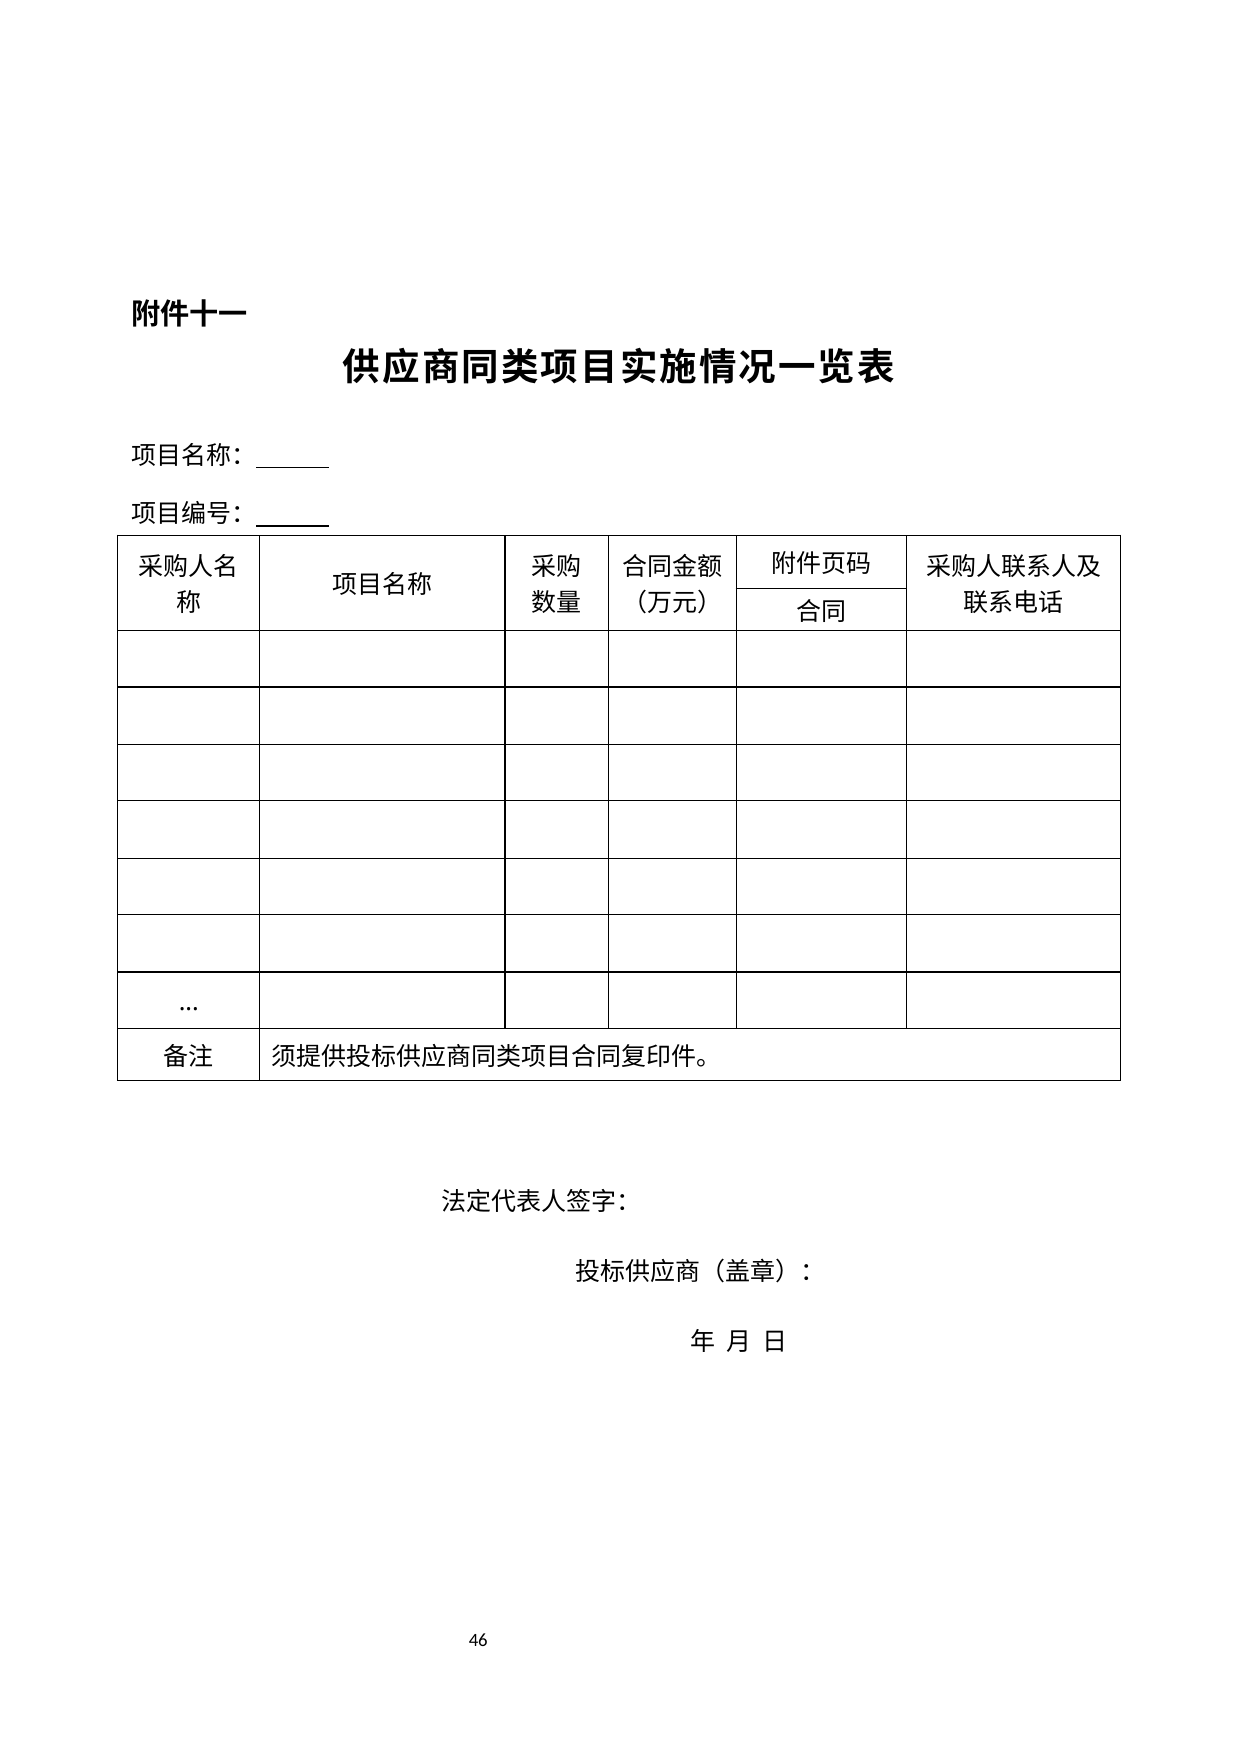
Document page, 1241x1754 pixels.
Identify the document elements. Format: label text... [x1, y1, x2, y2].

table_cell [609, 859, 736, 914]
table_cell [737, 688, 906, 743]
text 项目名称： [131, 418, 1106, 476]
text 年 月 日 [131, 1322, 1106, 1358]
table_cell [118, 745, 259, 800]
table_cell [609, 631, 736, 686]
table_cell [118, 859, 259, 914]
table_cell [737, 801, 906, 857]
table_cell [260, 631, 504, 686]
table_cell [260, 801, 504, 857]
table_cell 合同 [737, 589, 906, 629]
table_cell [260, 688, 504, 743]
table_cell [118, 631, 259, 686]
table_cell [118, 688, 259, 743]
table_cell [260, 745, 504, 800]
table_cell [118, 915, 259, 971]
table_cell [506, 745, 608, 800]
table_cell [260, 859, 504, 914]
table_cell [907, 631, 1120, 686]
table_cell [609, 745, 736, 800]
table_cell [737, 631, 906, 686]
table_cell [506, 688, 608, 743]
text 附件十一 [131, 278, 1106, 336]
table_cell [737, 915, 906, 971]
table_cell [907, 688, 1120, 743]
table_cell [609, 688, 736, 743]
table_header 合同金额 （万元） [609, 536, 736, 629]
table_cell [506, 915, 608, 971]
table_cell [737, 859, 906, 914]
table_cell [907, 801, 1120, 857]
table_header 采购人联系人及联系电话 [907, 536, 1120, 629]
list 供应商同类项目实施情况一览表 [131, 336, 1106, 391]
table_cell [506, 801, 608, 857]
table_cell [907, 745, 1120, 800]
table_header 采购人名称 [118, 536, 259, 629]
table_cell 须提供投标供应商同类项目合同复印件。 [260, 1029, 1120, 1080]
table_cell [609, 973, 736, 1028]
table_cell [907, 973, 1120, 1028]
table_cell [506, 973, 608, 1028]
table_cell [118, 801, 259, 857]
table_header 采购 数量 [506, 536, 608, 629]
table_header 附件页码 [737, 536, 906, 588]
table_cell ... [118, 973, 259, 1028]
table_cell [506, 631, 608, 686]
table_cell [609, 915, 736, 971]
text 法定代表人签字： [131, 1181, 1106, 1217]
table_cell [907, 859, 1120, 914]
table_cell [609, 801, 736, 857]
table_header 项目名称 [260, 536, 504, 629]
table_cell [907, 915, 1120, 971]
table_cell [260, 973, 504, 1028]
table_cell [737, 973, 906, 1028]
table_cell [506, 859, 608, 914]
table_cell [737, 745, 906, 800]
table_cell [260, 915, 504, 971]
text 投标供应商（盖章）： [131, 1251, 1106, 1287]
table_cell 备注 [118, 1029, 259, 1080]
text 项目编号： [131, 476, 1106, 534]
